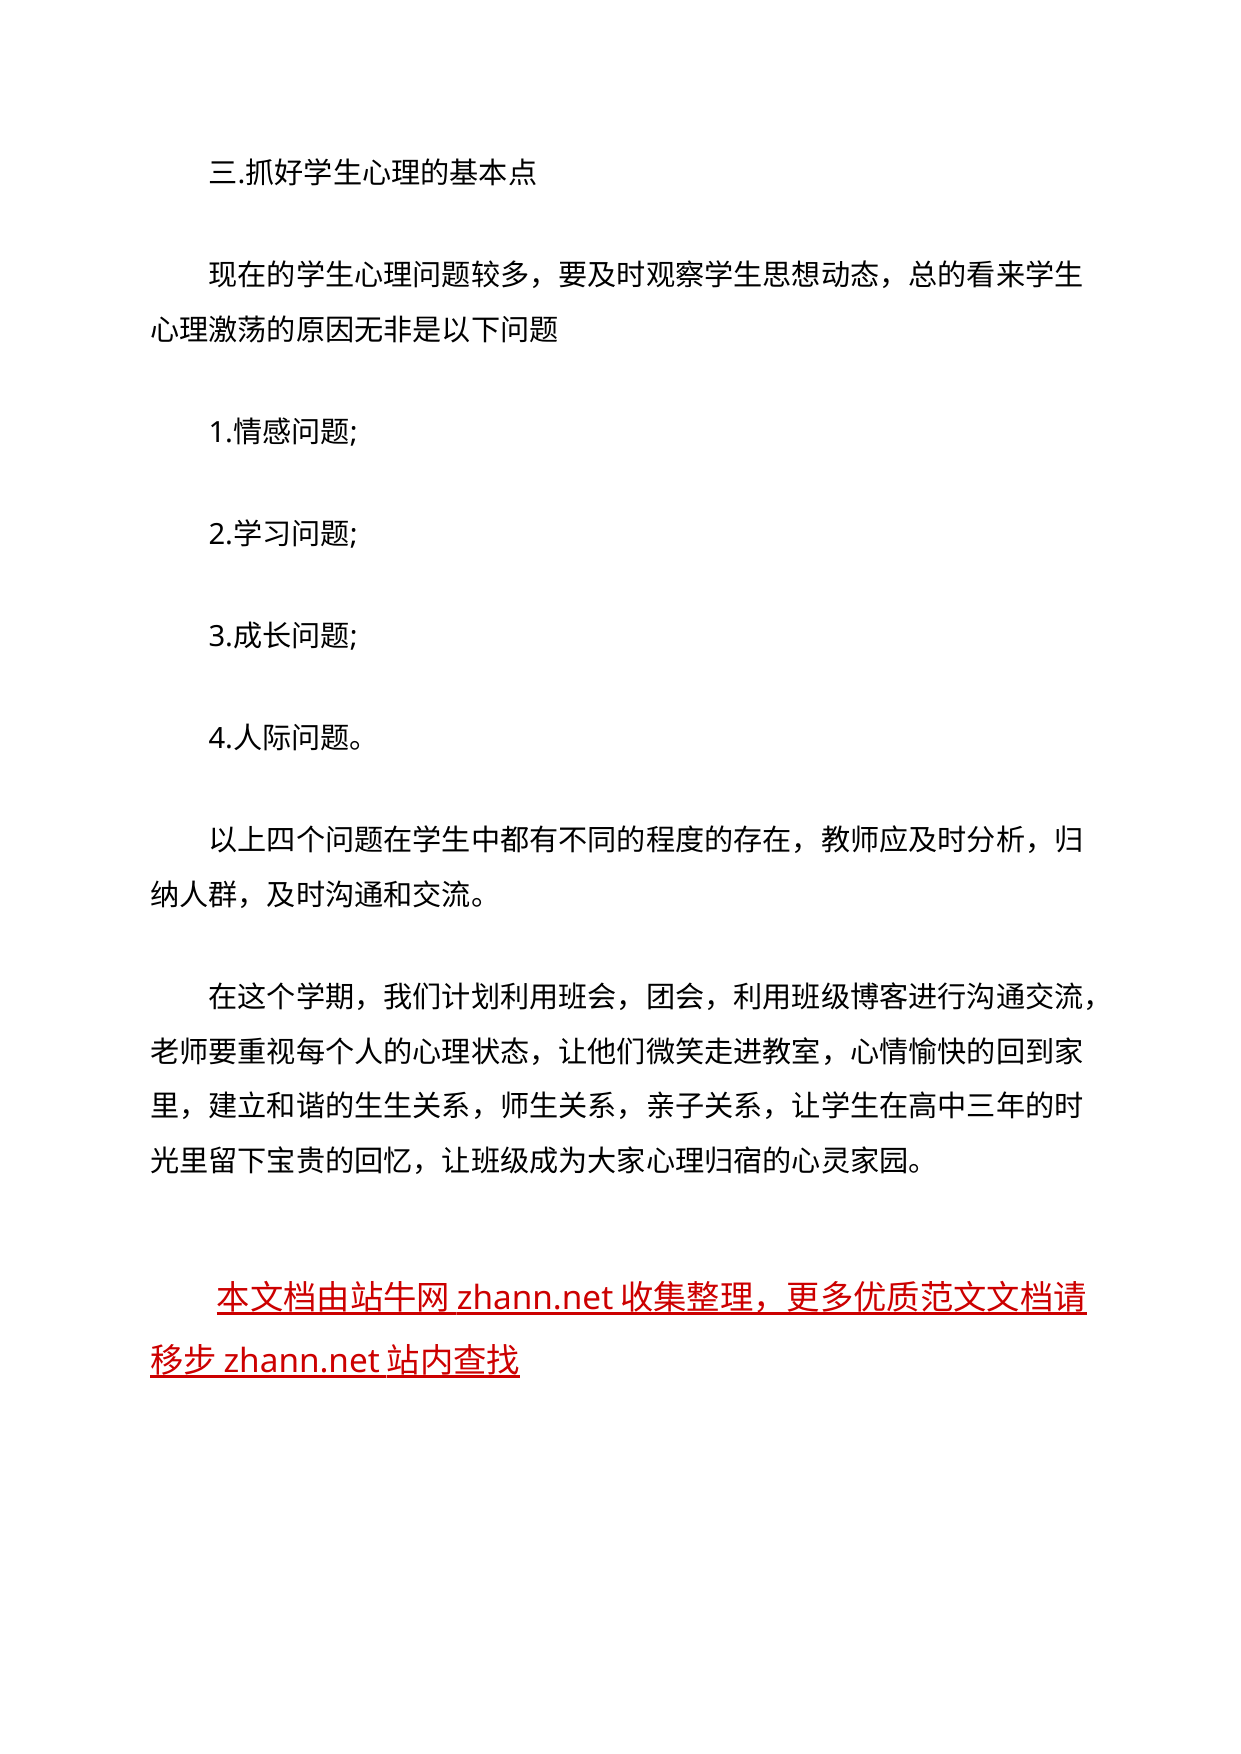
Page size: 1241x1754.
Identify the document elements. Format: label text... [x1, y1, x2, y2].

text 2.学习问题; [150, 511, 1090, 553]
text 三.抓好学生心理的基本点 [150, 150, 1090, 192]
text 在这个学期，我们计划利用班会，团会，利用班级博客进行沟通交流，老师要重视每个人的心理状态，让他们微笑走进教室，心情愉快的回到家里，建立和谐的生生关系，师生关系，亲子关系，让学生在高中三年的时光里留下宝贵的回忆，让班级成为大家心理归宿的心灵家园。 [150, 973, 1090, 1180]
text 本文档由站牛网zhann.net收集整理，更多优质范文文档请移步zhann.net站内查找 [150, 1271, 1090, 1382]
text 4.人际问题。 [150, 714, 1090, 757]
text 以上四个问题在学生中都有不同的程度的存在，教师应及时分析，归纳人群，及时沟通和交流。 [150, 817, 1090, 914]
text 现在的学生心理问题较多，要及时观察学生思想动态，总的看来学生心理激荡的原因无非是以下问题 [150, 252, 1090, 349]
text 1.情感问题; [150, 409, 1090, 451]
text 3.成长问题; [150, 613, 1090, 655]
